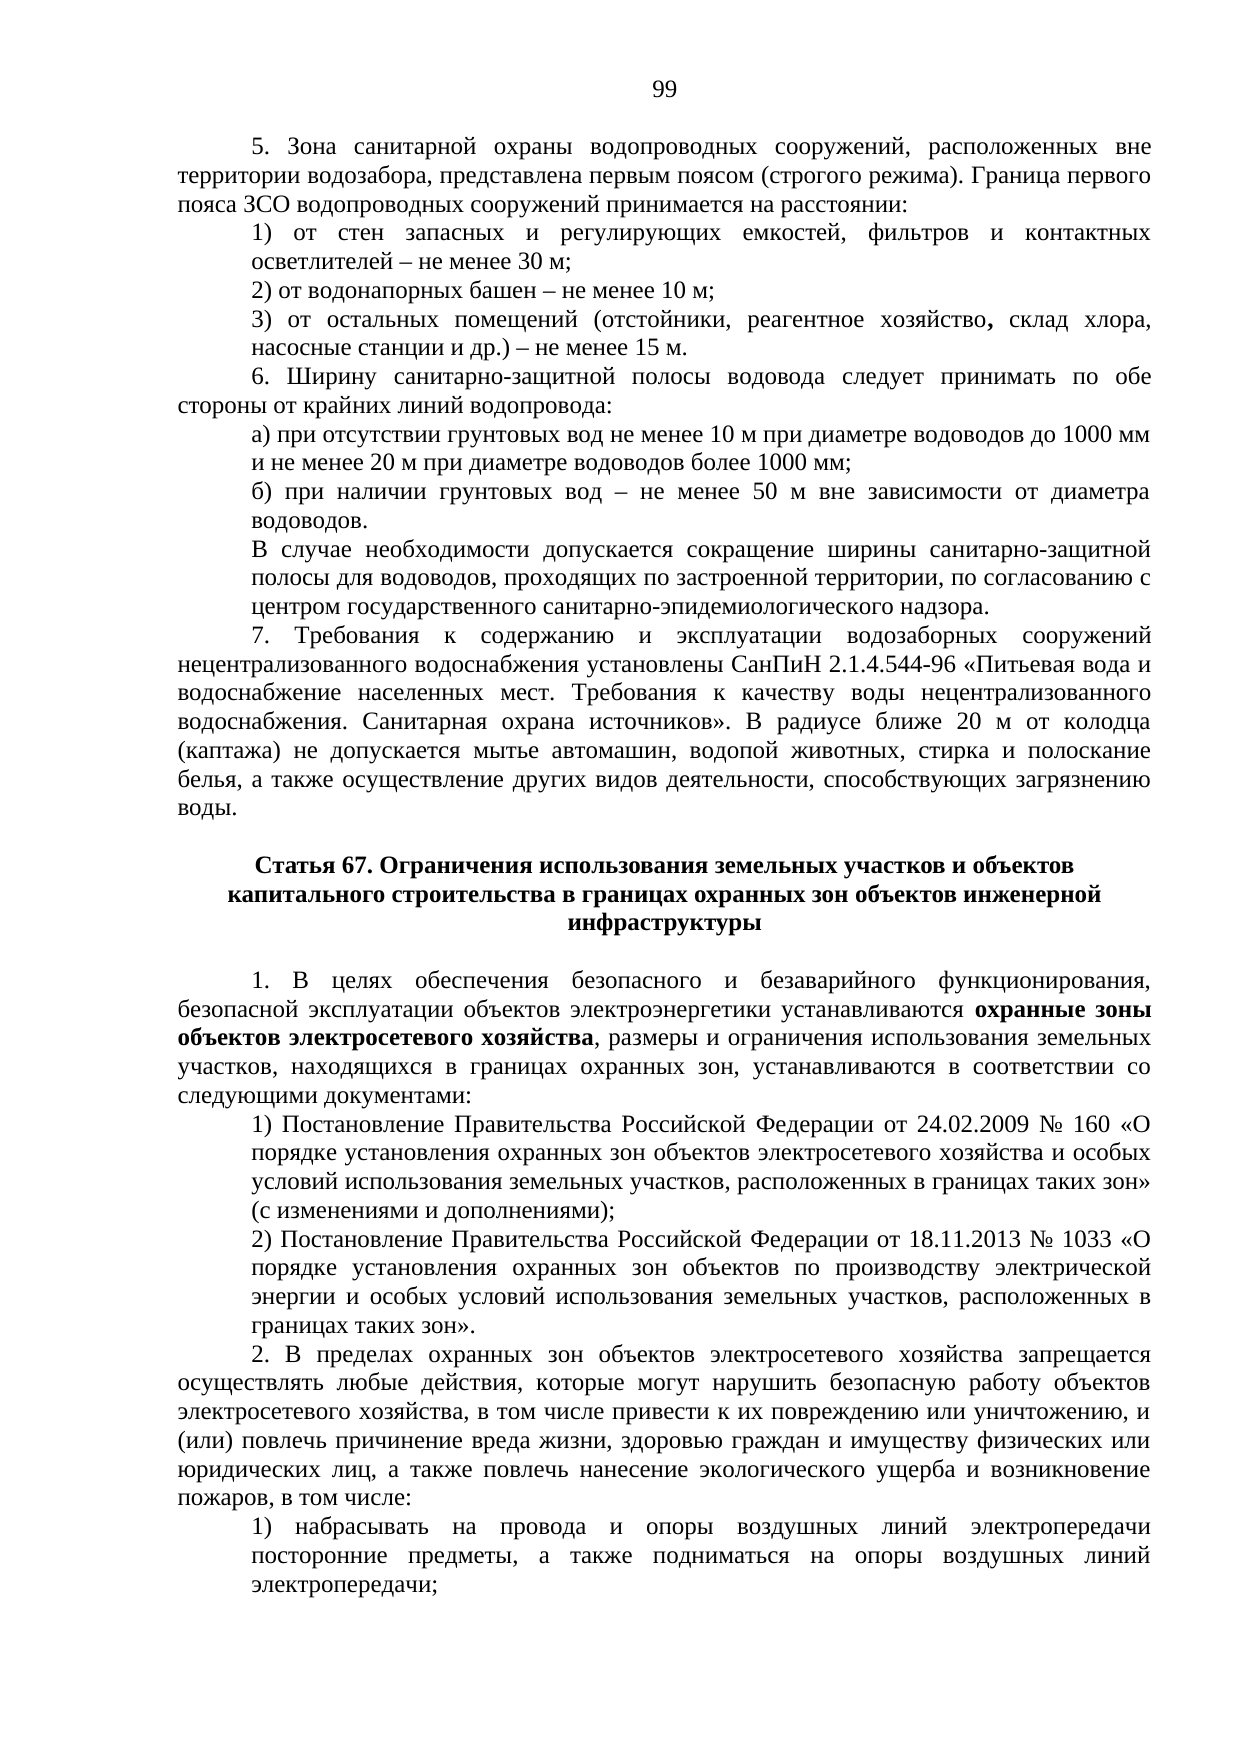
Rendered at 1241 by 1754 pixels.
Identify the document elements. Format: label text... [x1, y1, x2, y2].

text 5. Зона санитарной охраны водопроводных сооружений, расположенных вне территории водозабора, представлена первым поясом (строгого режима). Граница первого пояса ЗСО водопроводных сооружений принимается на расстоянии: [177, 131, 1152, 217]
text 7. Требования к содержанию и эксплуатации водозаборных сооружений нецентрализованного водоснабжения установлены СанПиН 2.1.4.544-96 «Питьевая вода и водоснабжение населенных мест. Требования к качеству воды нецентрализованного водоснабжения. Санитарная охрана источников». В радиусе ближе 20 м от колодца (каптажа) не допускается мытье автомашин, водопой животных, стирка и полоскание белья, а также осуществление других видов деятельности, способствующих загрязнению воды. [177, 620, 1152, 821]
text Статья 67. Ограничения использования земельных участков и объектов капитального строительства в границах охранных зон объектов инженерной инфраструктуры [177, 850, 1152, 936]
text а) при отсутствии грунтовых вод не менее 10 м при диаметре водоводов до 1000 мм и не менее 20 м при диаметре водоводов более 1000 мм; [251, 419, 1152, 476]
text 1) Постановление Правительства Российской Федерации от 24.02.2009 № 160 «О порядке установления охранных зон объектов электросетевого хозяйства и особых условий использования земельных участков, расположенных в границах таких зон» (с изменениями и дополнениями); [251, 1109, 1152, 1224]
text 6. Ширину санитарно-защитной полосы водовода следует принимать по обе стороны от крайних линий водопровода: [177, 361, 1152, 419]
text 2) от водонапорных башен – не менее 10 м; [251, 275, 1152, 304]
text 1. В целях обеспечения безопасного и безаварийного функционирования, безопасной эксплуатации объектов электроэнергетики устанавливаются охранные зоны объектов электросетевого хозяйства, размеры и ограничения использования земельных участков, находящихся в границах охранных зон, устанавливаются в соответствии со следующими документами: [177, 965, 1152, 1109]
text 3) от остальных помещений (отстойники, реагентное хозяйство, склад хлора, насосные станции и др.) – не менее 15 м. [251, 304, 1152, 361]
text В случае необходимости допускается сокращение ширины санитарно-защитной полосы для водоводов, проходящих по застроенной территории, по согласованию с центром государственного санитарно-эпидемиологического надзора. [251, 534, 1152, 620]
text 1) от стен запасных и регулирующих емкостей, фильтров и контактных осветлителей – не менее 30 м; [251, 217, 1152, 275]
text 2. В пределах охранных зон объектов электросетевого хозяйства запрещается осуществлять любые действия, которые могут нарушить безопасную работу объектов электросетевого хозяйства, в том числе привести к их повреждению или уничтожению, и (или) повлечь причинение вреда жизни, здоровью граждан и имуществу физических или юридических лиц, а также повлечь нанесение экологического ущерба и возникновение пожаров, в том числе: [177, 1339, 1152, 1511]
text б) при наличии грунтовых вод – не менее 50 м вне зависимости от диаметра водоводов. [251, 476, 1152, 534]
text 2) Постановление Правительства Российской Федерации от 18.11.2013 № 1033 «О порядке установления охранных зон объектов по производству электрической энергии и особых условий использования земельных участков, расположенных в границах таких зон». [251, 1224, 1152, 1339]
text 1) набрасывать на провода и опоры воздушных линий электропередачи посторонние предметы, а также подниматься на опоры воздушных линий электропередачи; [251, 1511, 1152, 1597]
